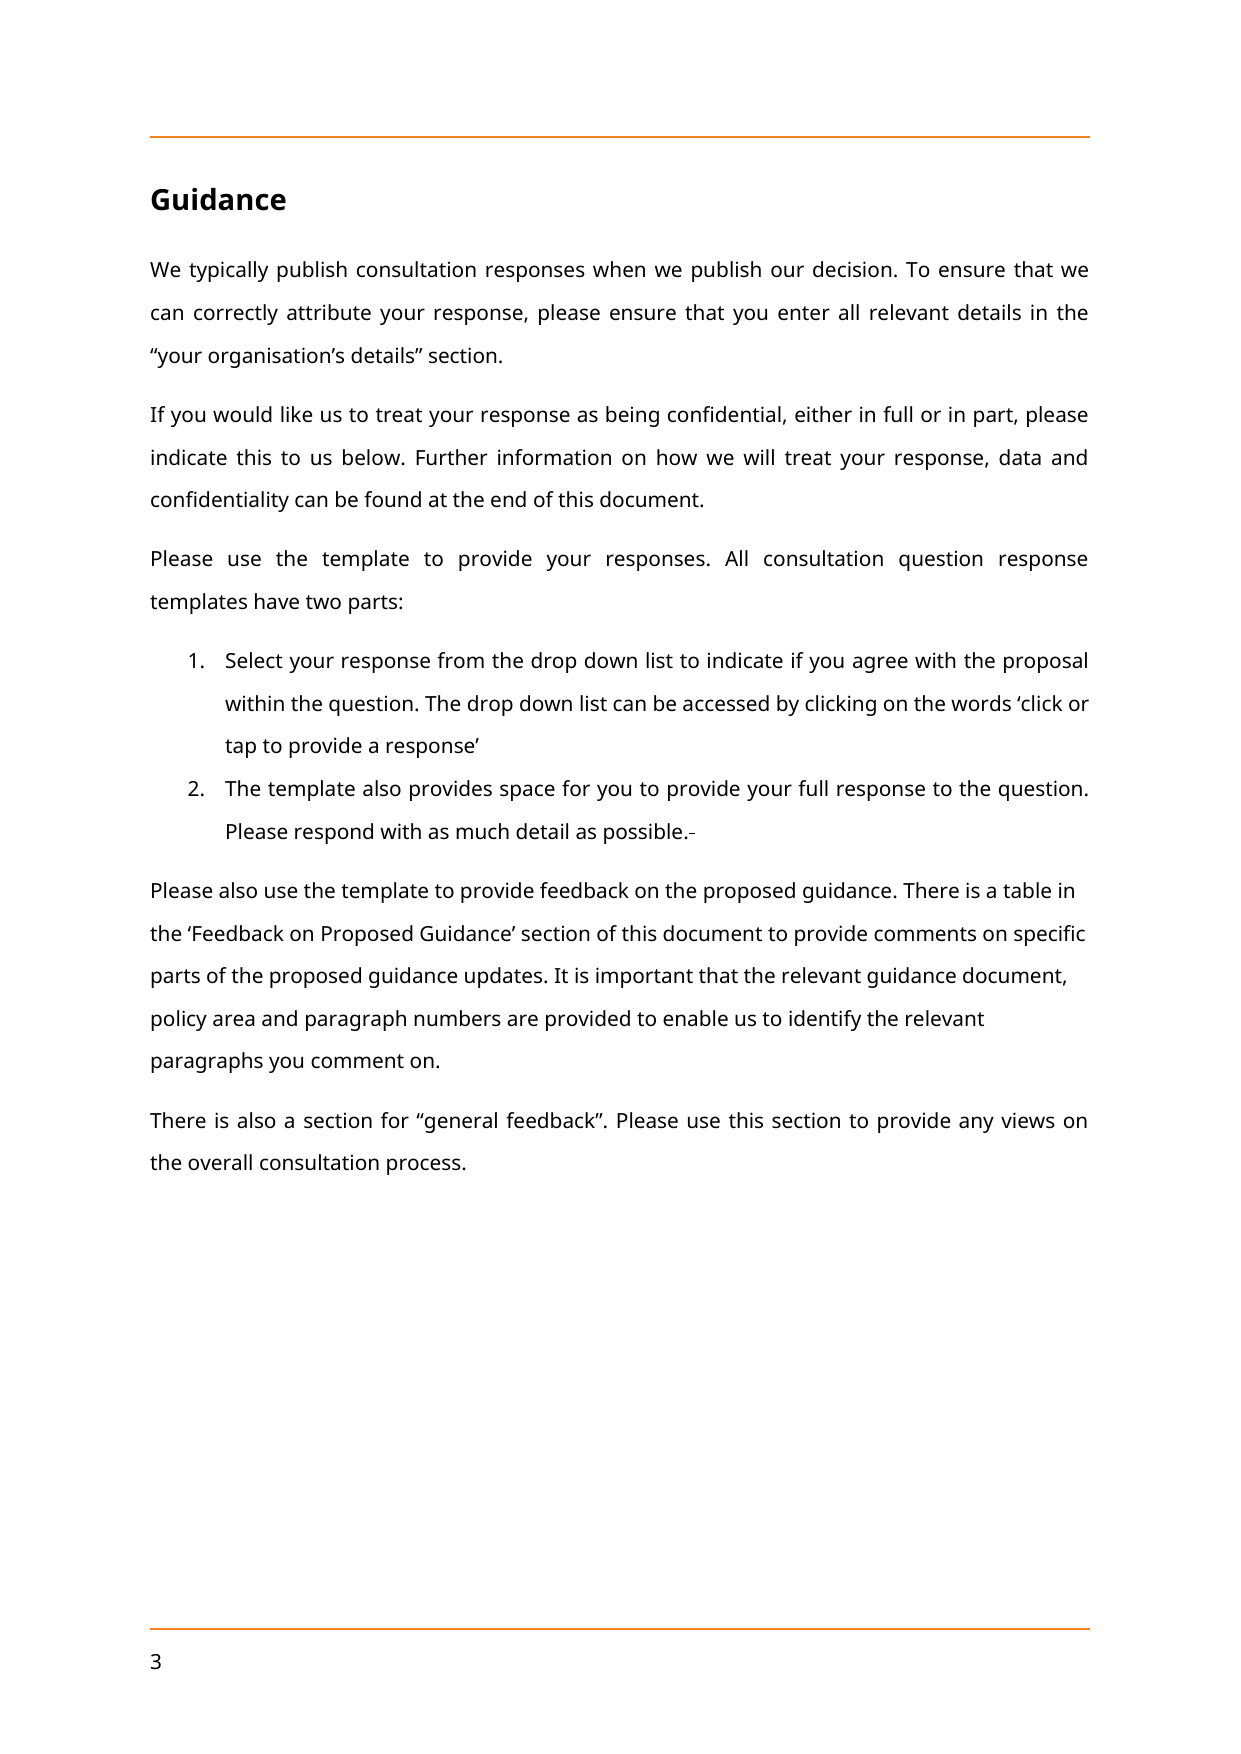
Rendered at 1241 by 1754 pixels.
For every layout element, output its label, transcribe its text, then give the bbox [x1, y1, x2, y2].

text Please also use the template to provide feedback on the proposed guidance. There is a table in the ‘Feedback on Proposed Guidance’ section of this document to provide comments on specific parts of the proposed guidance updates. It is important that the relevant guidance document, policy area and paragraph numbers are provided to enable us to identify the relevant paragraphs you comment on. [150, 876, 1090, 1075]
text If you would like us to treat your response as being confidential, either in full or in part, please indicate this to us below. Further information on how we will treat your response, data and confidentiality can be found at the end of this document. [150, 400, 1090, 514]
text There is also a section for “general feedback”. Please use this section to provide any views on the overall consultation process. [150, 1106, 1090, 1177]
text Please use the template to provide your responses. All consultation question response templates have two parts: [150, 544, 1090, 616]
list Select your response from the drop down list to indicate if you agree with the proposal within the question. The drop down list can be accessed by clicking on the words ‘click or tap to provide a response’ [187, 646, 1090, 760]
text We typically publish consultation responses when we publish our decision. To ensure that we can correctly attribute your response, please ensure that you enter all relevant details in the “your organisation’s details” section. [150, 256, 1090, 369]
list The template also provides space for you to provide your full response to the question. Please respond with as much detail as possible. [187, 774, 1090, 845]
text Guidance [150, 179, 1090, 219]
